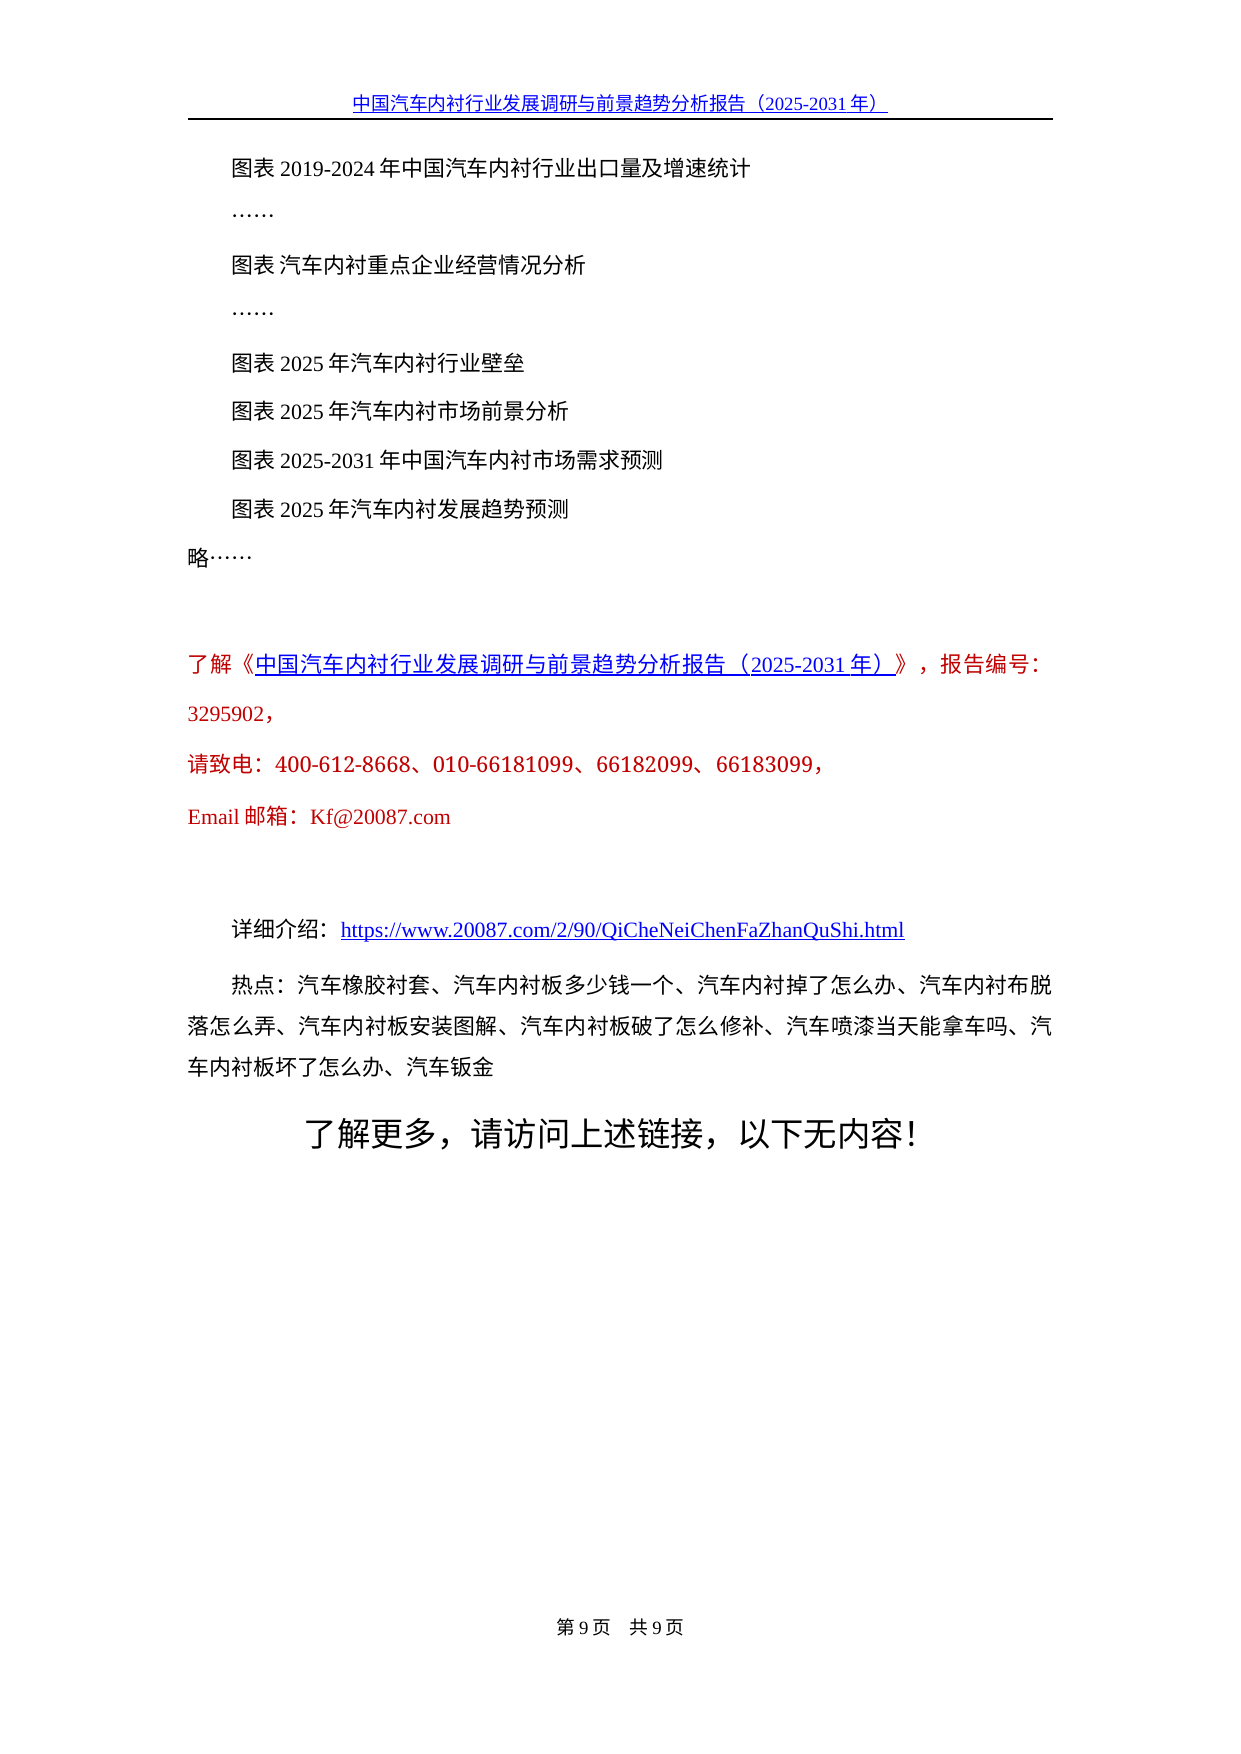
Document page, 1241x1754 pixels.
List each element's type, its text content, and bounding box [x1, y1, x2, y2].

text 了解《中国汽车内衬行业发展调研与前景趋势分析报告（2025-2031年）》，报告编号：3295902， [187, 647, 1053, 728]
text Email邮箱：Kf@20087.com [187, 798, 1053, 831]
text 详细介绍：https://www.20087.com/2/90/QiCheNeiChenFaZhanQuShi.html [187, 911, 1053, 944]
text 请致电：400-612-8668、010-66181099、66182099、66183099， [187, 747, 1053, 779]
text 热点：汽车橡胶衬套、汽车内衬板多少钱一个、汽车内衬掉了怎么办、汽车内衬布脱落怎么弄、汽车内衬板安装图解、汽车内衬板破了怎么修补、汽车喷漆当天能拿车吗、汽车内衬板坏了怎么办、汽车钣金 [187, 968, 1053, 1082]
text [187, 150, 1053, 573]
title 了解更多，请访问上述链接，以下无内容！ [187, 1099, 1053, 1164]
